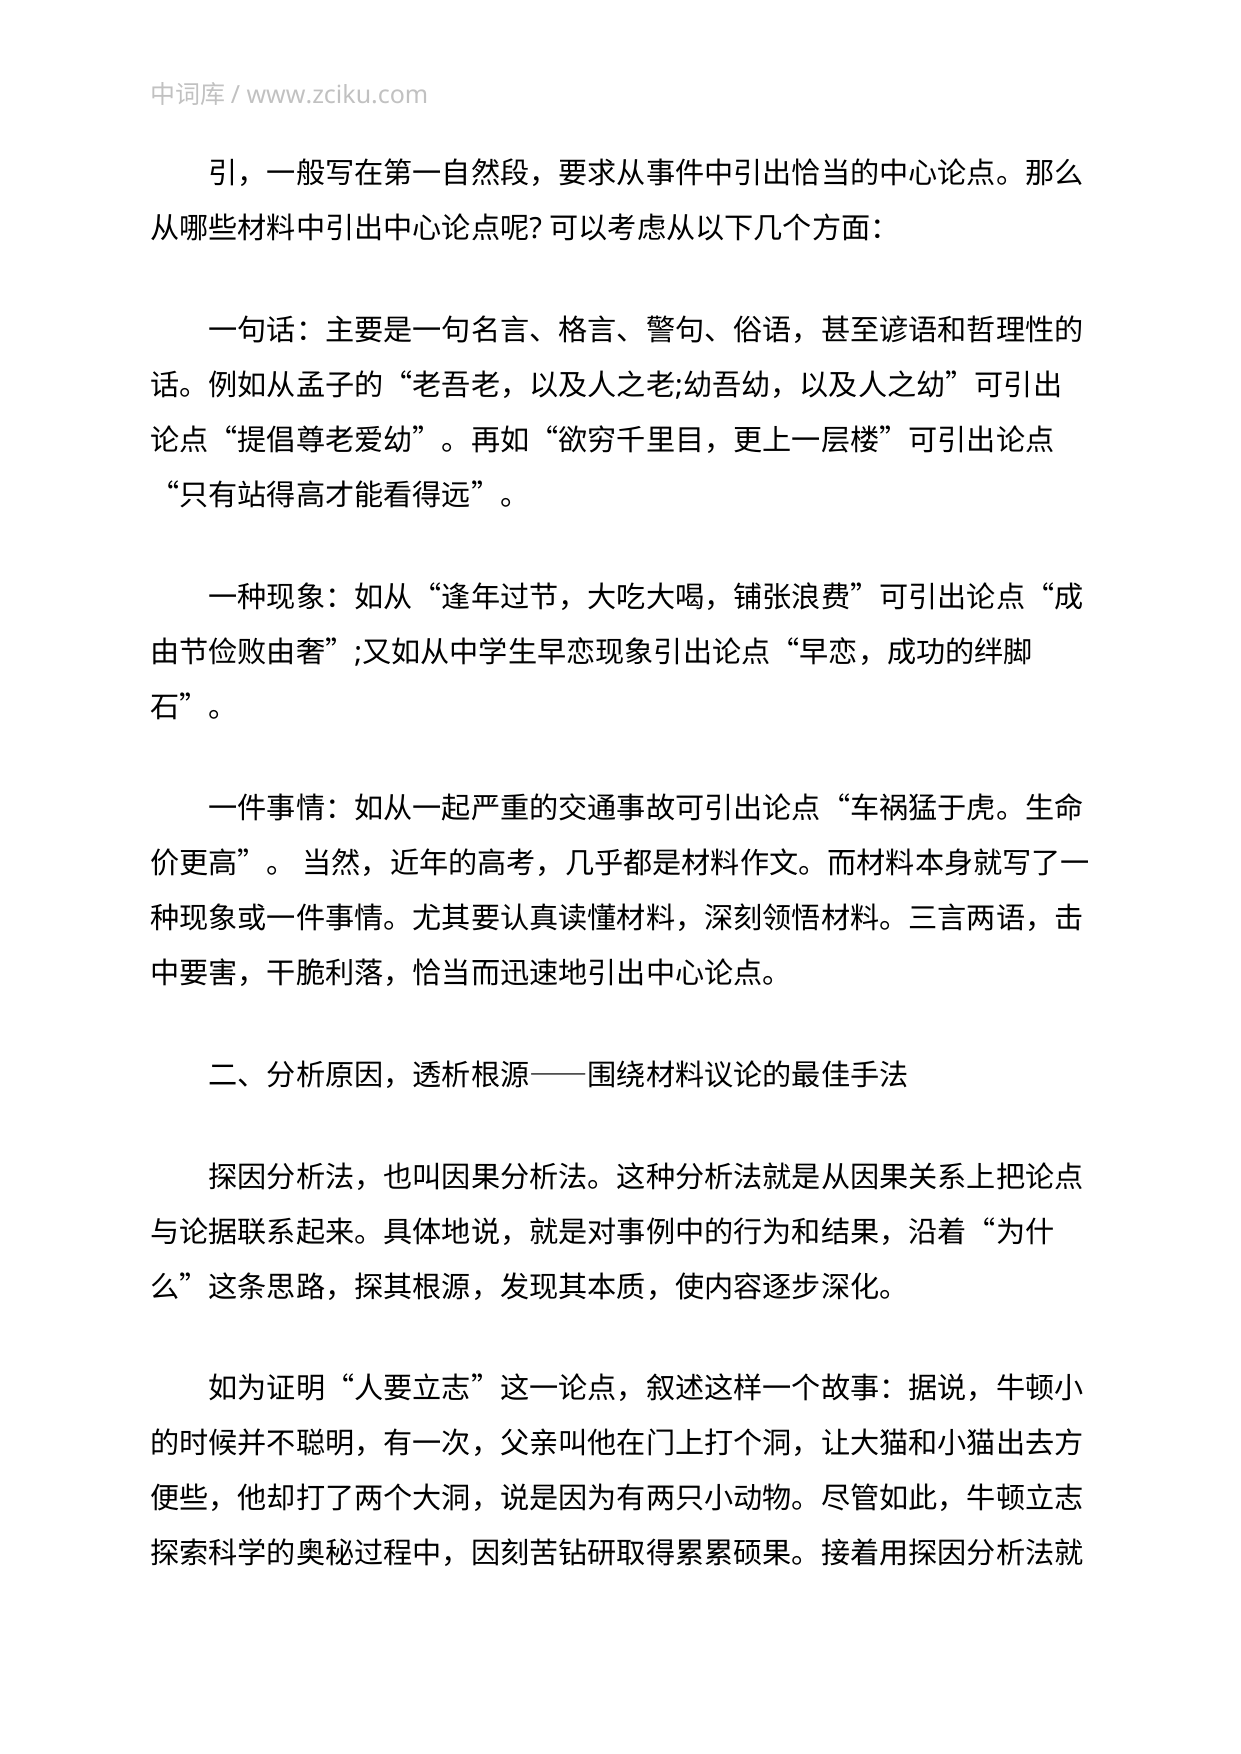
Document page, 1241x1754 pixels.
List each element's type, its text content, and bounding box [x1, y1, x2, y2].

text 二、分析原因，透析根源——围绕材料议论的最佳手法 [150, 1052, 1090, 1094]
text 引，一般写在第一自然段，要求从事件中引出恰当的中心论点。那么从哪些材料中引出中心论点呢? 可以考虑从以下几个方面： [150, 150, 1090, 247]
text 一种现象：如从“逢年过节，大吃大喝，铺张浪费”可引出论点“成由节俭败由奢”;又如从中学生早恋现象引出论点“早恋，成功的绊脚石”。 [150, 573, 1090, 726]
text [150, 1365, 1090, 1572]
text 一件事情：如从一起严重的交通事故可引出论点“车祸猛于虎。生命价更高”。 当然，近年的高考，几乎都是材料作文。而材料本身就写了一种现象或一件事情。尤其要认真读懂材料，深刻领悟材料。三言两语，击中要害，干脆利落，恰当而迅速地引出中心论点。 [150, 785, 1090, 992]
text 一句话：主要是一句名言、格言、警句、俗语，甚至谚语和哲理性的话。例如从孟子的“老吾老，以及人之老;幼吾幼，以及人之幼”可引出论点“提倡尊老爱幼”。再如“欲穷千里目，更上一层楼”可引出论点“只有站得高才能看得远”。 [150, 307, 1090, 514]
text 探因分析法，也叫因果分析法。这种分析法就是从因果关系上把论点与论据联系起来。具体地说，就是对事例中的行为和结果，沿着“为什么”这条思路，探其根源，发现其本质，使内容逐步深化。 [150, 1153, 1090, 1305]
